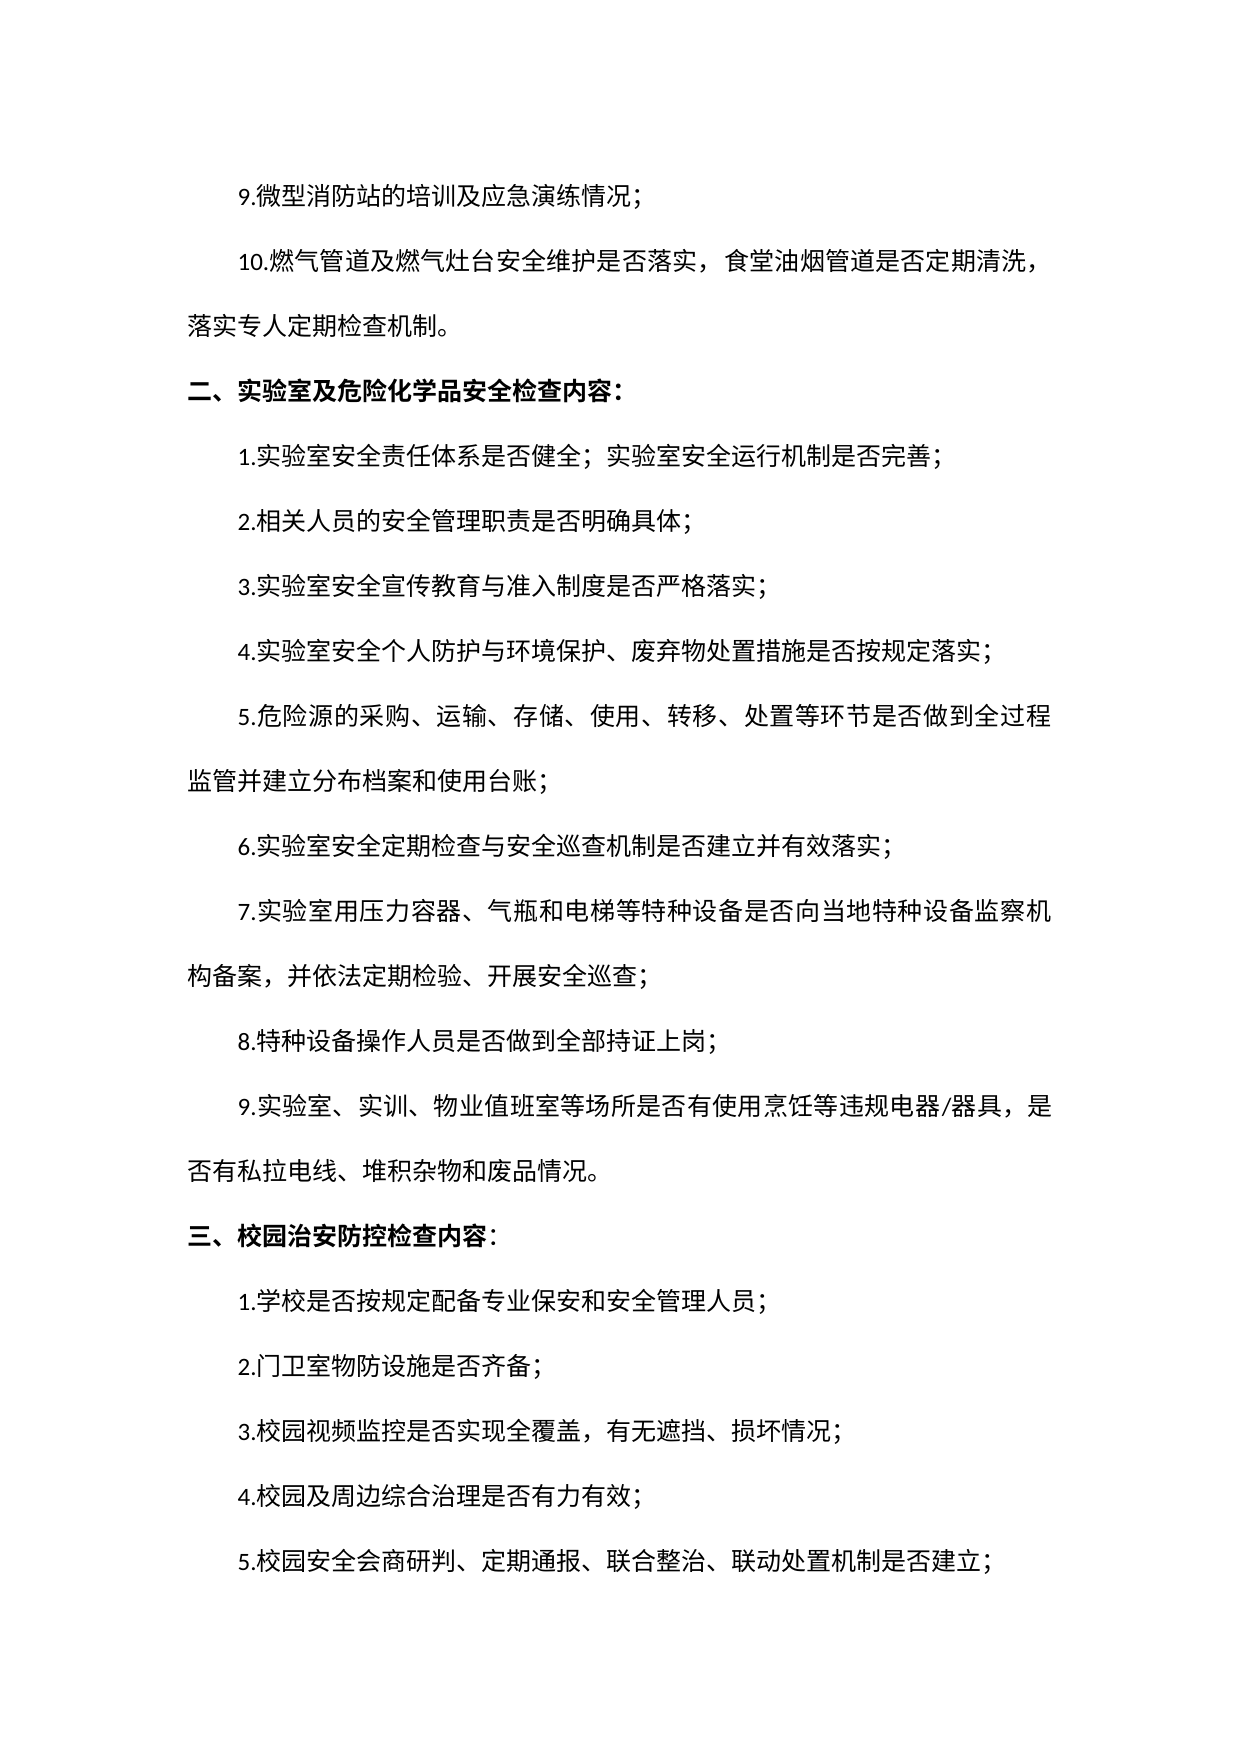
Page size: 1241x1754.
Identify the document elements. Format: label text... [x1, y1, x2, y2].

text 7.实验室用压力容器、气瓶和电梯等特种设备是否向当地特种设备监察机构备案，并依法定期检验、开展安全巡查； [187, 877, 1053, 1007]
text 2.相关人员的安全管理职责是否明确具体； [187, 487, 1053, 552]
text 3.校园视频监控是否实现全覆盖，有无遮挡、损坏情况； [187, 1397, 1053, 1462]
text 二、实验室及危险化学品安全检查内容： [187, 357, 1053, 422]
text 9.微型消防站的培训及应急演练情况； [187, 162, 1053, 227]
text 9.实验室、实训、物业值班室等场所是否有使用烹饪等违规电器/器具，是否有私拉电线、堆积杂物和废品情况。 [187, 1072, 1053, 1202]
text 5.危险源的采购、运输、存储、使用、转移、处置等环节是否做到全过程监管并建立分布档案和使用台账； [187, 682, 1053, 812]
text 2.门卫室物防设施是否齐备； [187, 1332, 1053, 1397]
text 10.燃气管道及燃气灶台安全维护是否落实，食堂油烟管道是否定期清洗，落实专人定期检查机制。 [187, 227, 1053, 357]
text 1.实验室安全责任体系是否健全；实验室安全运行机制是否完善； [187, 422, 1053, 487]
text 1.学校是否按规定配备专业保安和安全管理人员； [187, 1267, 1053, 1332]
text 4.校园及周边综合治理是否有力有效； [187, 1462, 1053, 1527]
text 8.特种设备操作人员是否做到全部持证上岗； [187, 1007, 1053, 1072]
text 6.实验室安全定期检查与安全巡查机制是否建立并有效落实； [187, 812, 1053, 877]
text 5.校园安全会商研判、定期通报、联合整治、联动处置机制是否建立； [187, 1527, 1053, 1592]
text 3.实验室安全宣传教育与准入制度是否严格落实； [187, 552, 1053, 617]
text 4.实验室安全个人防护与环境保护、废弃物处置措施是否按规定落实； [187, 617, 1053, 682]
text 三、校园治安防控检查内容： [187, 1202, 1053, 1267]
